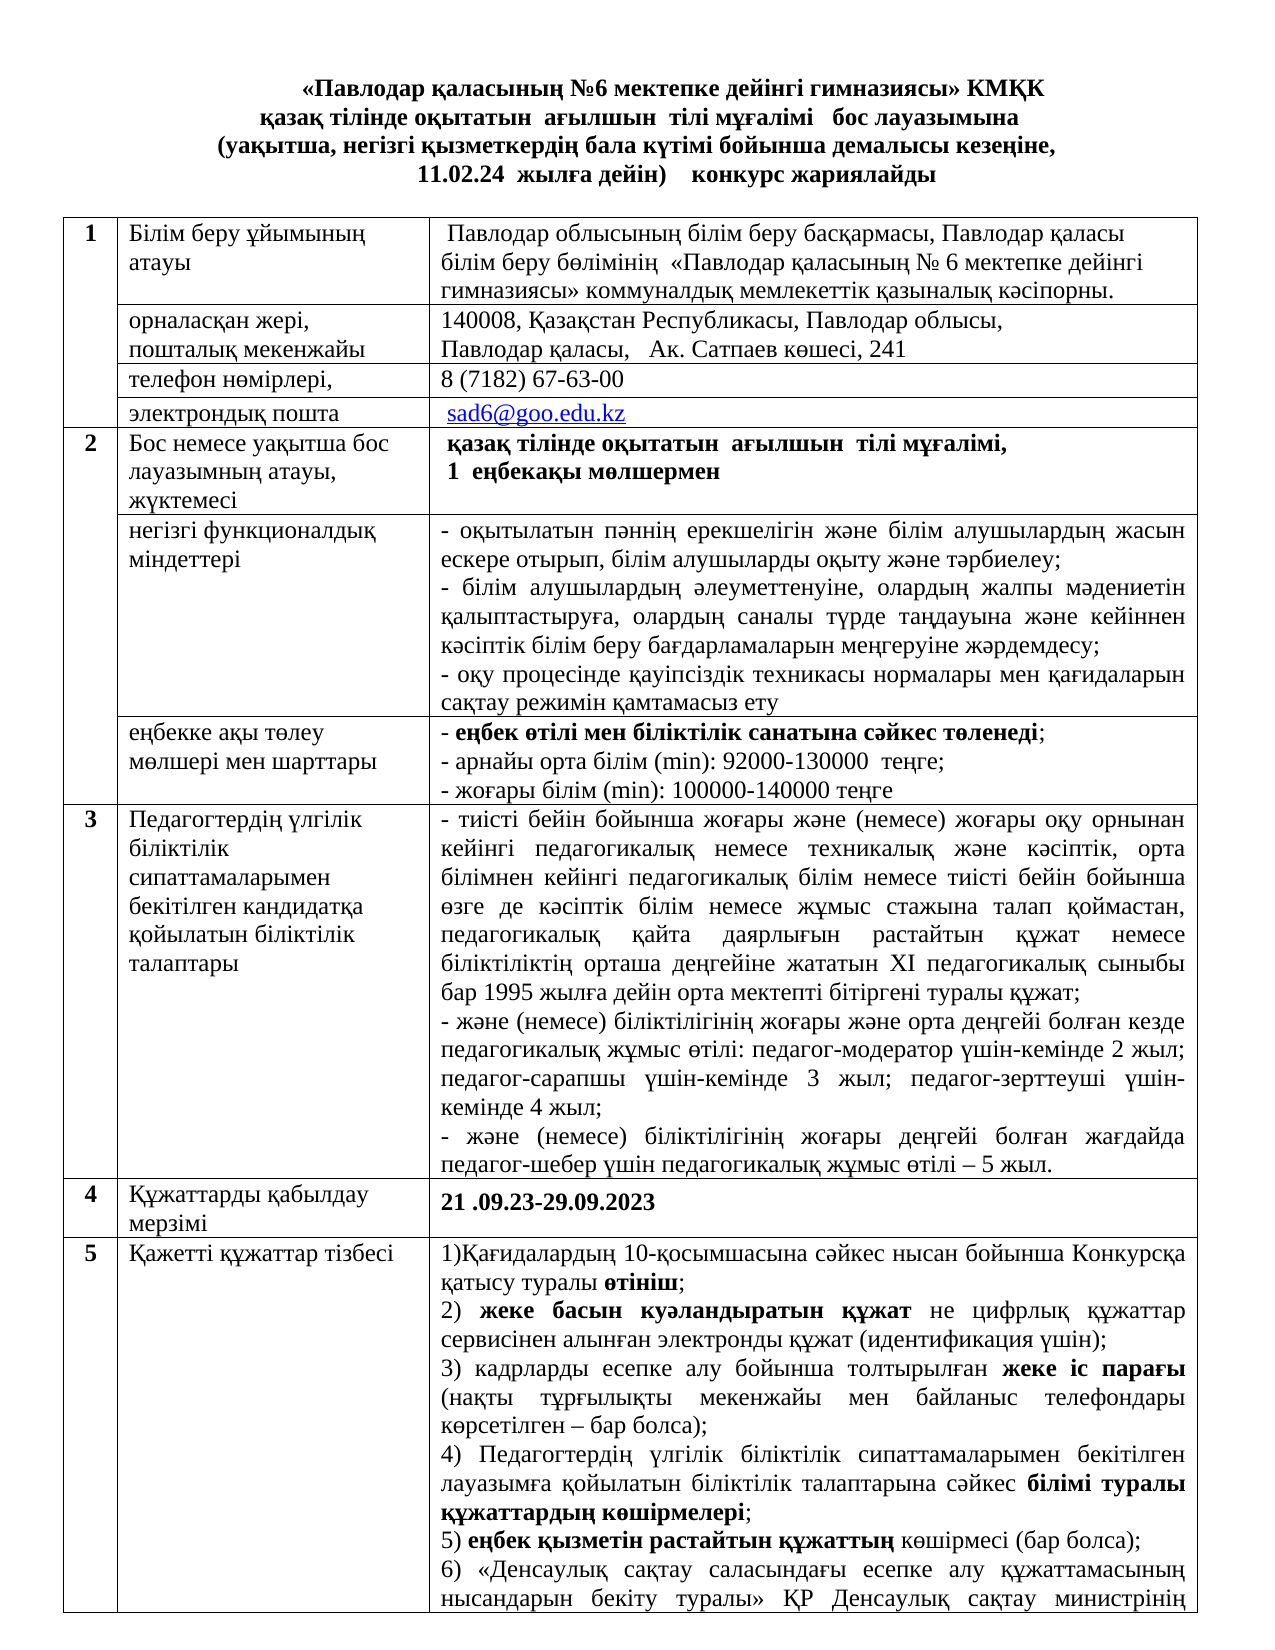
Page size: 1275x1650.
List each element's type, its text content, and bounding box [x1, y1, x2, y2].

table_header Білім беру ұйымының атауы [118, 218, 429, 304]
table_cell телефон нөмірлері, [118, 364, 429, 397]
table_header Павлодар облысының білім беру басқармасы, Павлодар қаласы білім беру бөлімінің «Павлодар қаласының № 6 мектепке дейінгі гимназиясы» коммуналдық мемлекеттік қазыналық кәсіпорны. [430, 218, 1197, 304]
table_cell 2 [64, 428, 117, 803]
text 11.02.24 жылға дейін) конкурс жариялайды [75, 159, 1198, 188]
table_cell - еңбек өтілі мен біліктілік санатына сәйкес төленеді; - арнайы орта білім (min): 92000-130000 теңге; - жоғары білім (min): 100000-140000 теңге [430, 717, 1197, 803]
text (уақытша, негізгі қызметкердің бала күтімі бойынша демалысы кезеңіне, [75, 131, 1198, 159]
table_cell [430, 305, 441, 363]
table_cell негізгі функционалдық міндеттері [118, 515, 429, 716]
text қазақ тілінде оқытатын ағылшын тілі мұғалімі бос лауазымына [75, 102, 1198, 131]
table_header 1 [64, 218, 117, 427]
table_cell қазақ тілінде оқытатын ағылшын тілі мұғалімі, 1 еңбекақы мөлшермен [430, 428, 1197, 514]
table_cell 3 [64, 805, 117, 1178]
table_cell Бос немесе уақытша бос лауазымның атауы, жүктемесі [118, 428, 429, 514]
table_cell Құжаттарды қабылдау мерзімі [118, 1179, 429, 1237]
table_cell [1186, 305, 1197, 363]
table_cell электрондық пошта [118, 398, 429, 427]
table_cell еңбекке ақы төлеу мөлшері мен шарттары [118, 717, 429, 803]
table_cell Педагогтердің үлгілік біліктілік сипаттамаларымен бекітілген кандидатқа қойылатын біліктілік талаптары [118, 805, 429, 1178]
table_cell 8 (7182) 67-63-00 [430, 364, 1197, 397]
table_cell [118, 1238, 429, 1612]
table_cell sad6@goo.edu.kz [430, 398, 1197, 427]
table_cell 5 [64, 1238, 117, 1612]
table_cell - тиісті бейін бойынша жоғары және (немесе) жоғары оқу орнынан кейінгі педагогикалық немесе техникалық және кәсіптік, орта білімнен кейінгі педагогикалық білім немесе тиісті бейін бойынша өзге де кәсіптік білім немесе жұмыс стажына талап қоймастан, педагогикалық қайта даярлығын растайтын құжат немесе біліктіліктің орташа деңгейіне жататын XI педагогикалық сыныбы бар 1995 жылға дейін орта мектепті бітіргені туралы құжат; - және (немесе) біліктілігінің жоғары және орта деңгейі болған кезде педагогикалық жұмыс өтілі: педагог-модератор үшін-кемінде 2 жыл; педагог-сарапшы үшін-кемінде 3 жыл; педагог-зерттеуші үшін-кемінде 4 жыл; - және (немесе) біліктілігінің жоғары деңгейі болған жағдайда педагог-шебер үшін педагогикалық жұмыс өтілі – 5 жыл. [430, 805, 1197, 1178]
table_cell орналасқан жері, пошталық мекенжайы [118, 305, 429, 363]
table_cell - оқытылатын пәннің ерекшелігін және білім алушылардың жасын ескере отырып, білім алушыларды оқыту және тәрбиелеу; - білім алушылардың әлеуметтенуіне, олардың жалпы мәдениетін қалыптастыруға, олардың саналы түрде таңдауына және кейіннен кәсіптік білім беру бағдарламаларын меңгеруіне жәрдемдесу; - оқу процесінде қауіпсіздік техникасы нормалары мен қағидаларын сақтау режимін қамтамасыз ету [430, 515, 1197, 716]
table_cell 21 .09.23-29.09.2023 [430, 1179, 1197, 1237]
text «Павлодар қаласының №6 мектепке дейінгі гимназиясы» КМҚК [75, 73, 1198, 102]
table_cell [430, 1238, 1197, 1612]
table_cell 4 [64, 1179, 117, 1237]
